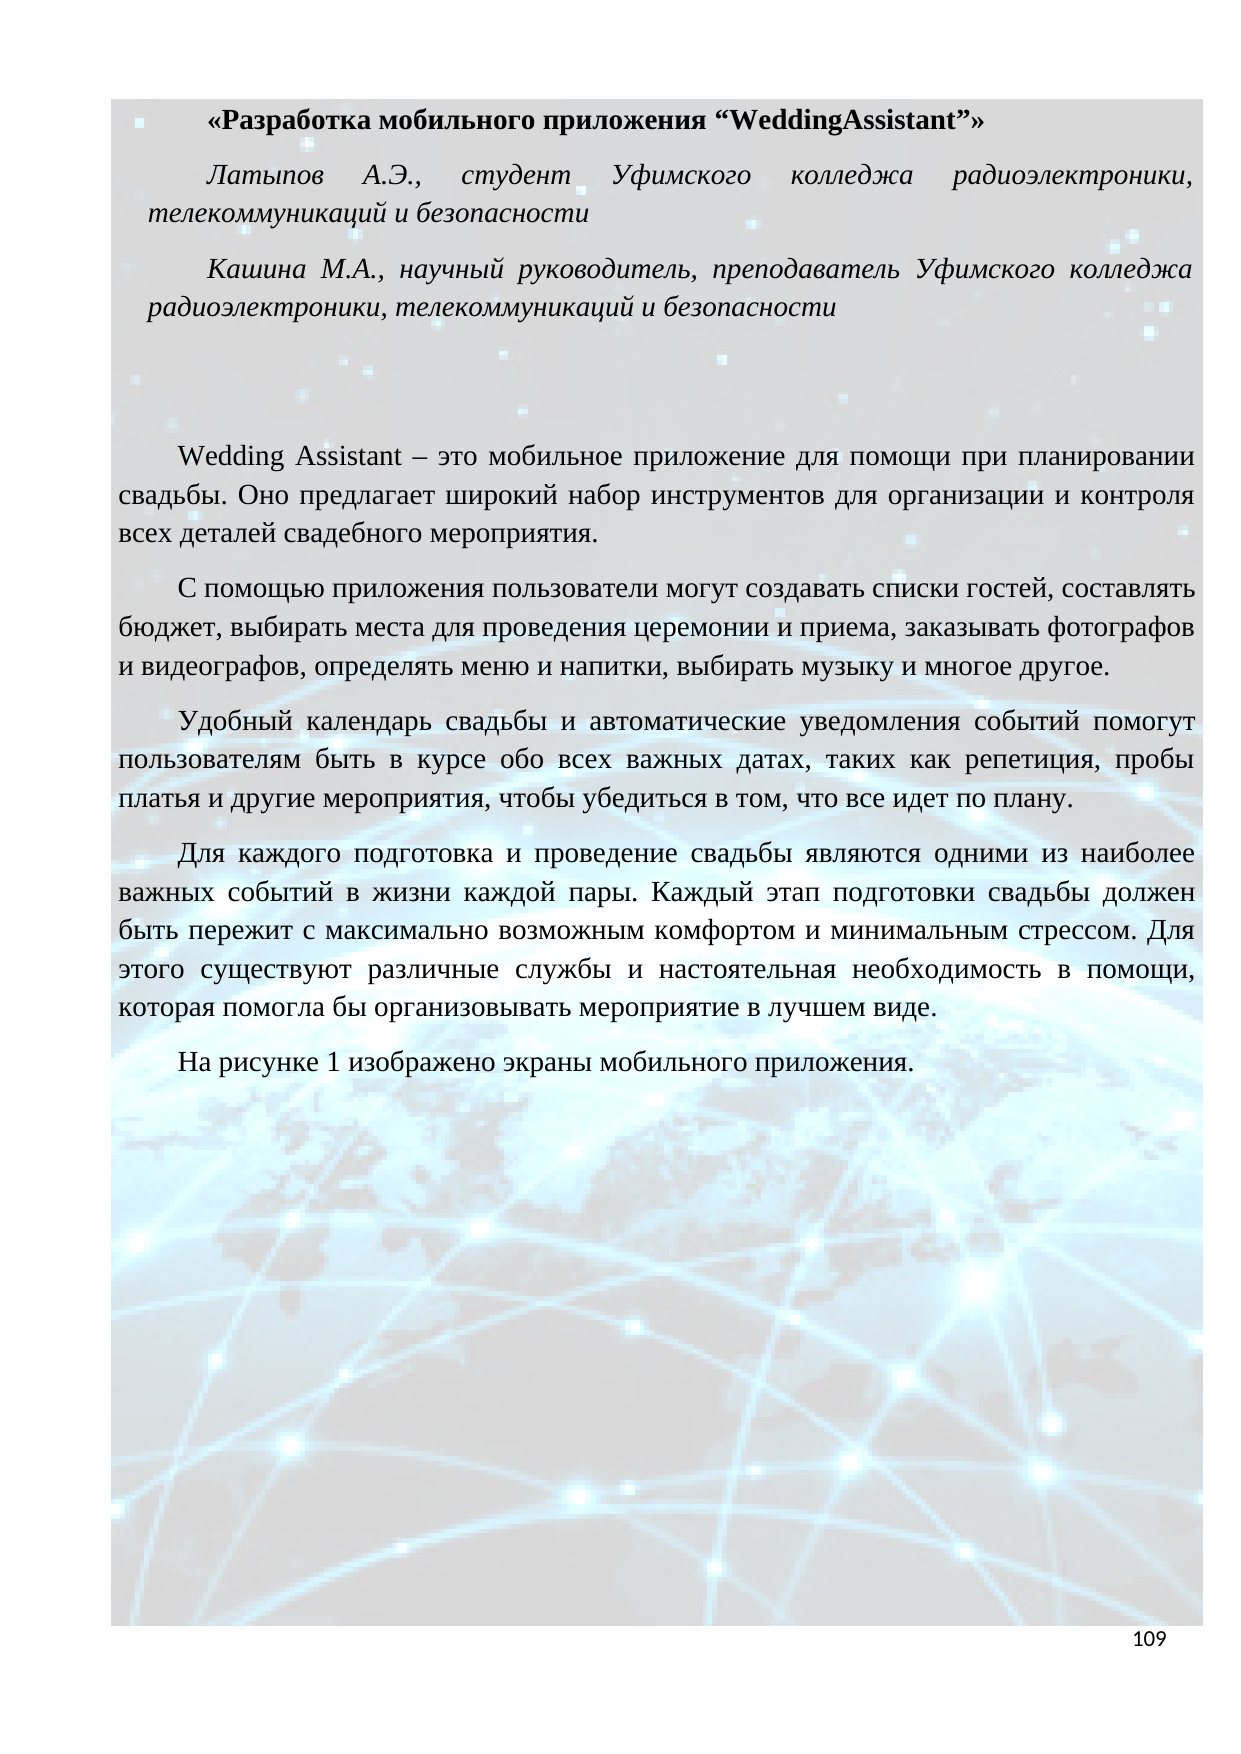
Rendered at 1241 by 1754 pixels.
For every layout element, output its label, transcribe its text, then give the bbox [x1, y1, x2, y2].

text С помощью приложения пользователи могут создавать списки гостей, составлять бюджет, выбирать места для проведения церемонии и приема, заказывать фотографов и видеографов, определять меню и напитки, выбирать музыку и многое другое. [118, 571, 1196, 681]
text Латыпов А.Э., студент Уфимского колледжа радиоэлектроники, телекоммуникаций и безопасности [148, 157, 1196, 229]
text На рисунке 1 изображено экраны мобильного приложения. [118, 1044, 1196, 1078]
text «Разработка мобильного приложения “WeddingAssistant”» [148, 102, 1196, 135]
text Для каждого подготовка и проведение свадьбы являются одними из наиболее важных событий в жизни каждой пары. Каждый этап подготовки свадьбы должен быть пережит с максимально возможным комфортом и минимальным стрессом. Для этого существуют различные службы и настоятельная необходимость в помощи, которая помогла бы организовывать мероприятие в лучшем виде. [118, 835, 1196, 1023]
text Удобный календарь свадьбы и автоматические уведомления событий помогут пользователям быть в курсе обо всех важных датах, таких как репетиция, пробы платья и другие мероприятия, чтобы убедиться в том, что все идет по плану. [118, 703, 1196, 813]
text Wedding Assistant – это мобильное приложение для помощи при планировании свадьбы. Оно предлагает широкий набор инструментов для организации и контроля всех деталей свадебного мероприятия. [118, 438, 1196, 549]
text Кашина М.А., научный руководитель, преподаватель Уфимского колледжа радиоэлектроники, телекоммуникаций и безопасности [148, 251, 1196, 323]
